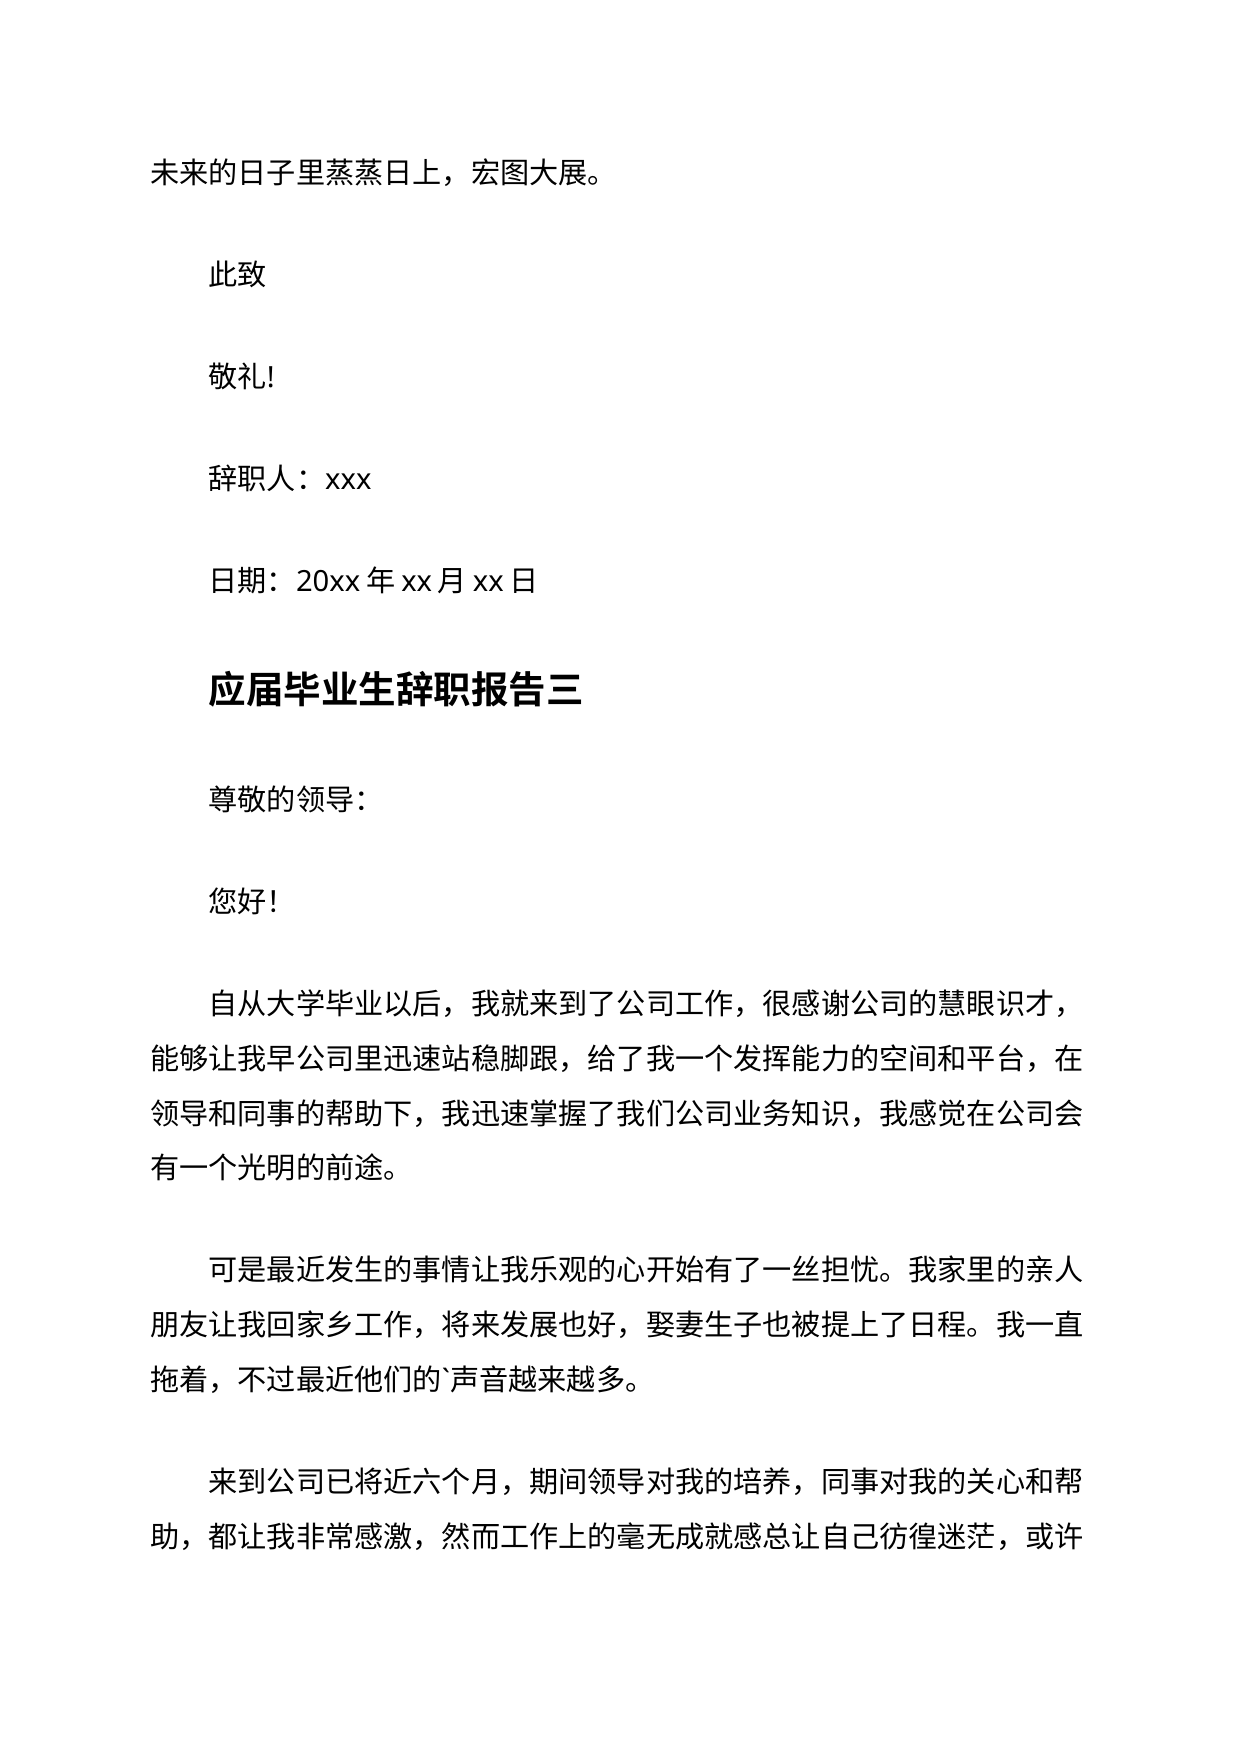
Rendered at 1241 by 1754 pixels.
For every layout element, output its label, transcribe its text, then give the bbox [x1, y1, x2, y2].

text 应届毕业生辞职报告三 [150, 659, 1090, 714]
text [150, 150, 1090, 192]
text 辞职人：xxx [150, 456, 1090, 498]
text 自从大学毕业以后，我就来到了公司工作，很感谢公司的慧眼识才，能够让我早公司里迅速站稳脚跟，给了我一个发挥能力的空间和平台，在领导和同事的帮助下，我迅速掌握了我们公司业务知识，我感觉在公司会有一个光明的前途。 [150, 980, 1090, 1187]
text 敬礼! [150, 353, 1090, 396]
text 此致 [150, 252, 1090, 294]
text 尊敬的领导： [150, 777, 1090, 819]
text 日期：20xx年xx月xx日 [150, 557, 1090, 600]
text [150, 1459, 1090, 1556]
text 可是最近发生的事情让我乐观的心开始有了一丝担忧。我家里的亲人朋友让我回家乡工作，将来发展也好，娶妻生子也被提上了日程。我一直拖着，不过最近他们的`声音越来越多。 [150, 1247, 1090, 1399]
text 您好！ [150, 879, 1090, 921]
